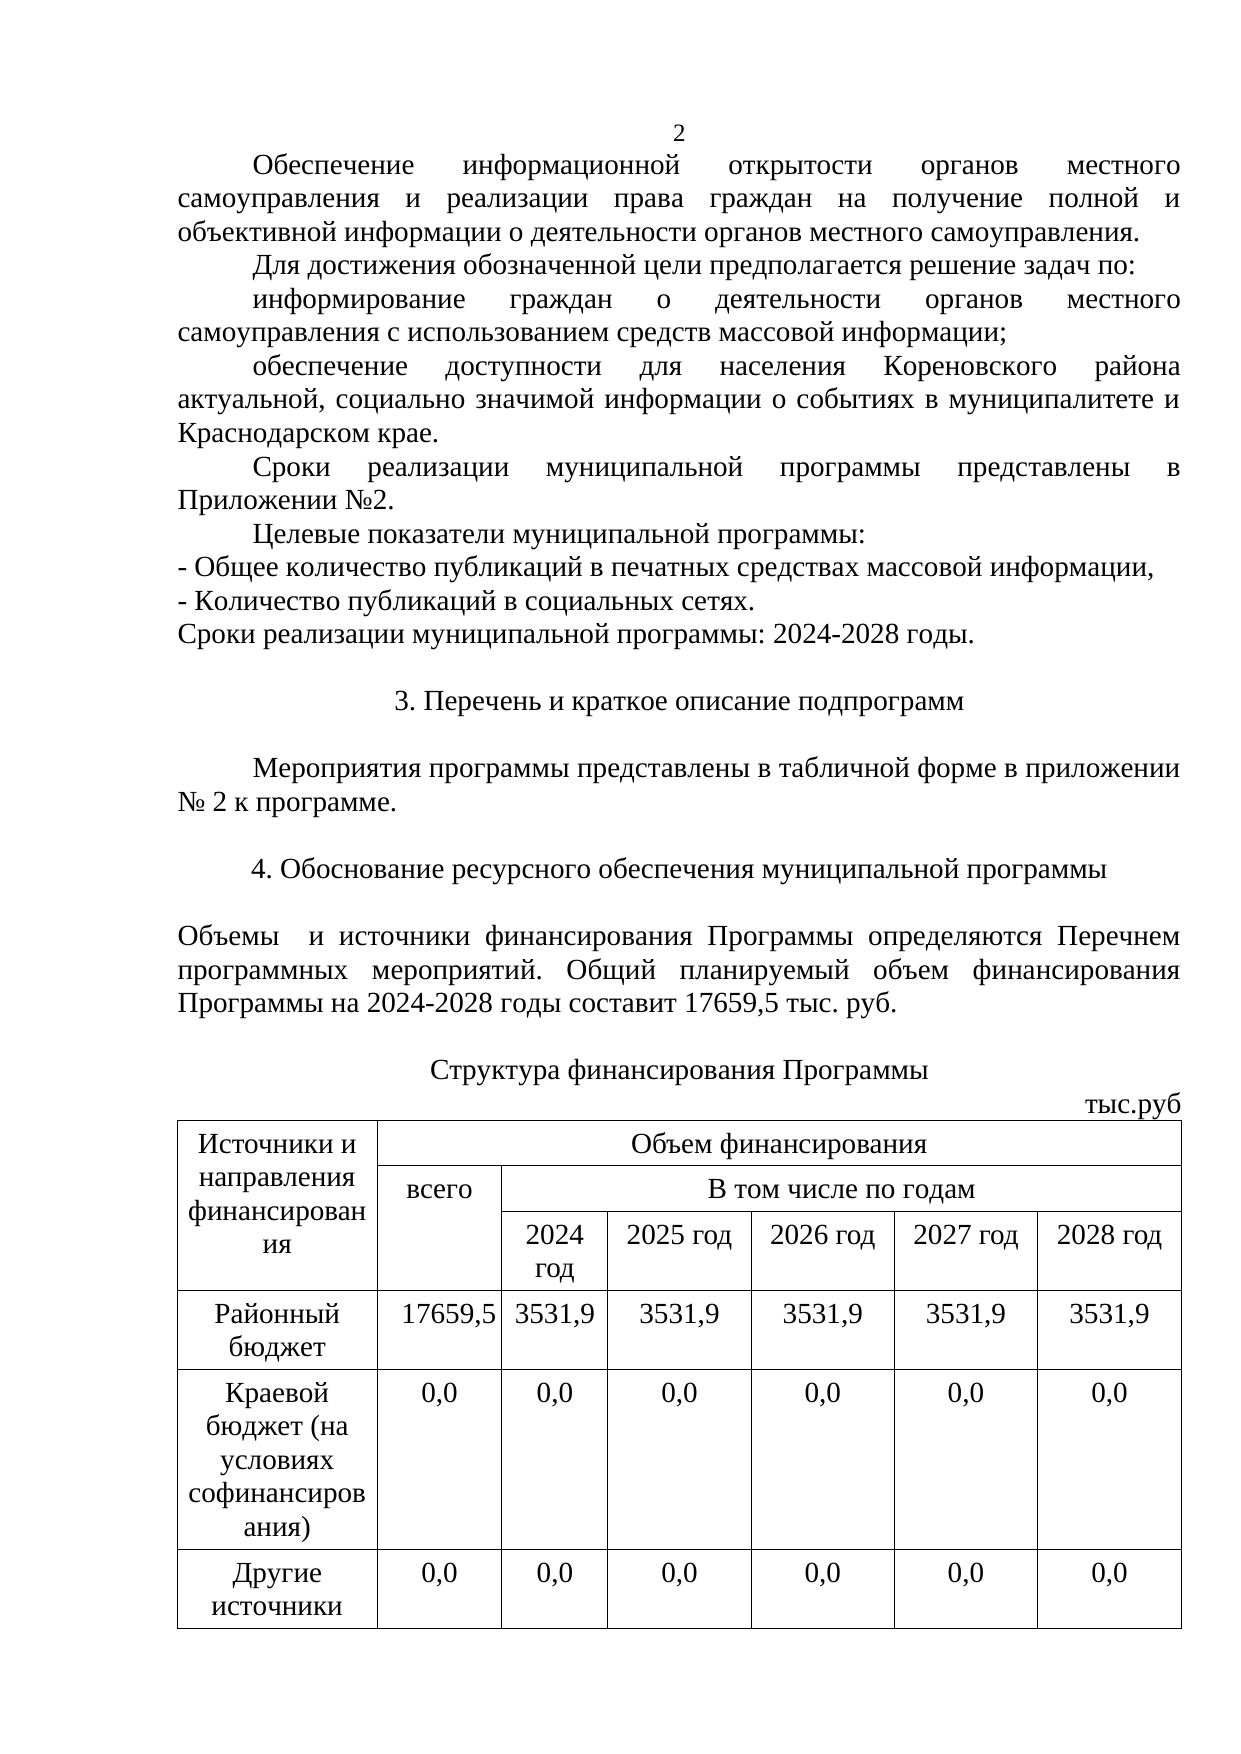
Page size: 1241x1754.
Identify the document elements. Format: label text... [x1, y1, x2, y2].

table_cell 3531,9 [1038, 1291, 1181, 1369]
table_cell 0,0 [502, 1550, 607, 1627]
table_cell 0,0 [378, 1370, 501, 1548]
table_cell 0,0 [608, 1370, 751, 1548]
table_cell 2028 год [1038, 1212, 1181, 1290]
table_header Источники и направления финансирования [178, 1121, 377, 1290]
table_cell 0,0 [608, 1550, 751, 1627]
table_cell 3531,9 [752, 1291, 894, 1369]
table_cell 0,0 [895, 1550, 1037, 1627]
text Сроки реализации муниципальной программы: 2024-2028 годы. [177, 616, 1181, 650]
table_cell всего [378, 1166, 501, 1290]
text 3. Перечень и краткое описание подпрограмм [177, 683, 1181, 717]
text - Общее количество публикаций в печатных средствах массовой информации, [177, 549, 1181, 583]
table_cell 2024 год [502, 1212, 607, 1290]
table_cell Краевой бюджет (на условиях софинансирования) [178, 1370, 377, 1548]
table_cell 2026 год [752, 1212, 894, 1290]
text информирование граждан о деятельности органов местного самоуправления с использованием средств массовой информации; [177, 281, 1181, 348]
table_cell 0,0 [1038, 1370, 1181, 1548]
text Мероприятия программы представлены в табличной форме в приложении № 2 к программе. [177, 751, 1181, 818]
table_cell 0,0 [502, 1370, 607, 1548]
text Объемы и источники финансирования Программы определяются Перечнем программных мероприятий. Общий планируемый объем финансирования Программы на 2024-2028 годы составит 17659,5 тыс. руб. [177, 918, 1181, 1019]
table_cell 0,0 [752, 1550, 894, 1627]
text Структура финансирования Программы [177, 1052, 1181, 1086]
table_cell Другие источники [178, 1550, 377, 1627]
table_cell 0,0 [752, 1370, 894, 1548]
table_cell 0,0 [1038, 1550, 1181, 1627]
table_cell 0,0 [895, 1370, 1037, 1548]
text Целевые показатели муниципальной программы: [177, 516, 1181, 549]
text - Количество публикаций в социальных сетях. [177, 583, 1181, 616]
table_cell 3531,9 [502, 1291, 607, 1369]
table_cell 0,0 [378, 1550, 501, 1627]
text 4. Обоснование ресурсного обеспечения муниципальной программы [177, 851, 1181, 885]
text Сроки реализации муниципальной программы представлены в Приложении №2. [177, 449, 1181, 516]
table_header Объем финансирования [378, 1121, 1181, 1165]
text Обеспечение информационной открытости органов местного самоуправления и реализации права граждан на получение полной и объективной информации о деятельности органов местного самоуправления. [177, 147, 1181, 247]
table_cell Районный бюджет [178, 1291, 377, 1369]
text Для достижения обозначенной цели предполагается решение задач по: [177, 247, 1181, 281]
table_cell 3531,9 [895, 1291, 1037, 1369]
table_cell В том числе по годам [502, 1166, 1181, 1211]
text обеспечение доступности для населения Кореновского района актуальной, социально значимой информации о событиях в муниципалитете и Краснодарском крае. [177, 348, 1181, 449]
table_cell 2025 год [608, 1212, 751, 1290]
table_cell 3531,9 [608, 1291, 751, 1369]
text тыс.руб [177, 1086, 1181, 1119]
table_cell 17659,5 [378, 1291, 501, 1369]
table_cell 2027 год [895, 1212, 1037, 1290]
